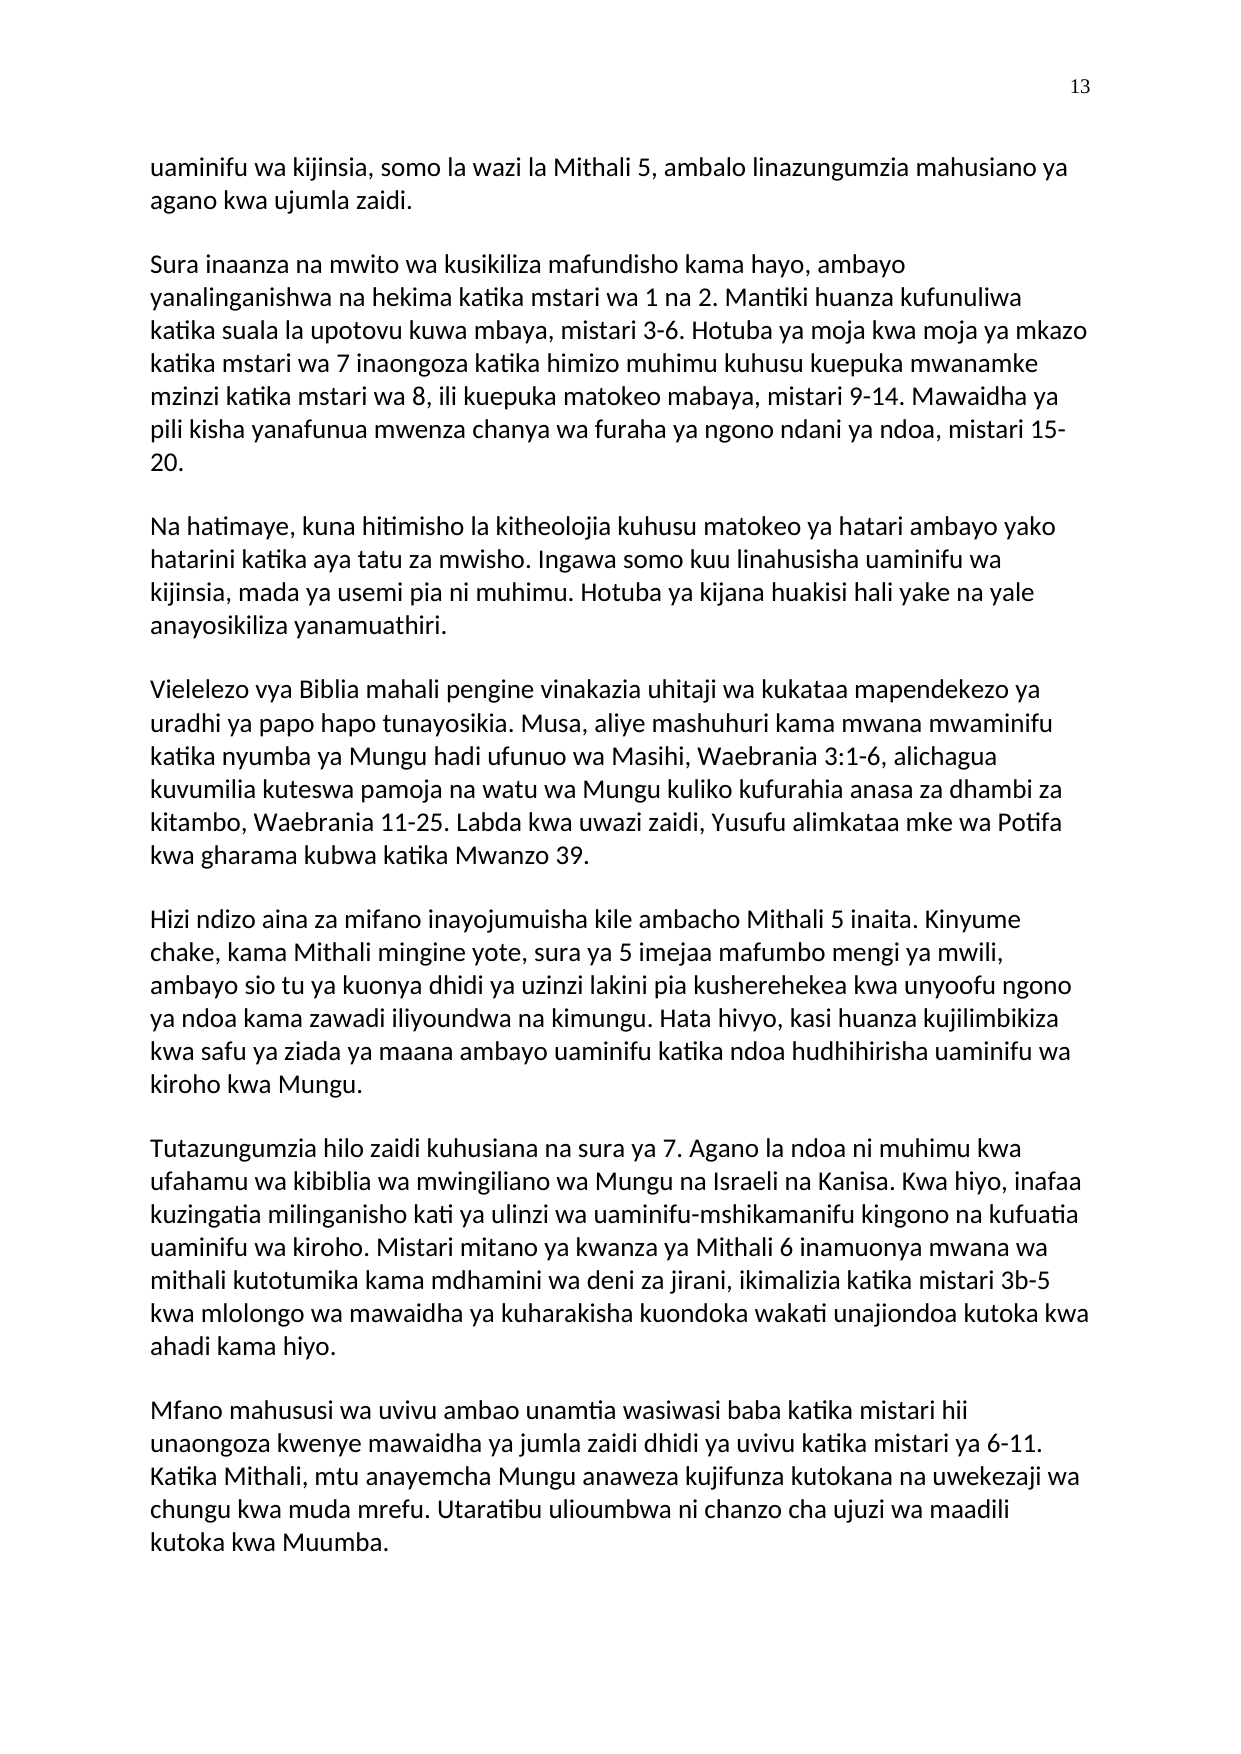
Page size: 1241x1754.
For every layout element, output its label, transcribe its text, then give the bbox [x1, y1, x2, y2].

text Tutazungumzia hilo zaidi kuhusiana na sura ya 7. Agano la ndoa ni muhimu kwa ufahamu wa kibiblia wa mwingiliano wa Mungu na Israeli na Kanisa. Kwa hiyo, inafaa kuzingatia milinganisho kati ya ulinzi wa uaminifu-mshikamanifu kingono na kufuatia uaminifu wa kiroho. Mistari mitano ya kwanza ya Mithali 6 inamuonya mwana wa mithali kutotumika kama mdhamini wa deni za jirani, ikimalizia katika mistari 3b-5 kwa mlolongo wa mawaidha ya kuharakisha kuondoka wakati unajiondoa kutoka kwa ahadi kama hiyo. [150, 1131, 1090, 1362]
text Vielelezo vya Biblia mahali pengine vinakazia uhitaji wa kukataa mapendekezo ya uradhi ya papo hapo tunayosikia. Musa, aliye mashuhuri kama mwana mwaminifu katika nyumba ya Mungu hadi ufunuo wa Masihi, Waebrania 3:1-6, alichagua kuvumilia kuteswa pamoja na watu wa Mungu kuliko kufurahia anasa za dhambi za kitambo, Waebrania 11-25. Labda kwa uwazi zaidi, Yusufu alimkataa mke wa Potifa kwa gharama kubwa katika Mwanzo 39. [150, 673, 1090, 871]
text Mfano mahususi wa uvivu ambao unamtia wasiwasi baba katika mistari hii unaongoza kwenye mawaidha ya jumla zaidi dhidi ya uvivu katika mistari ya 6-11. Katika Mithali, mtu anayemcha Mungu anaweza kujifunza kutokana na uwekezaji wa chungu kwa muda mrefu. Utaratibu ulioumbwa ni chanzo cha ujuzi wa maadili kutoka kwa Muumba. [150, 1393, 1090, 1559]
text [150, 150, 1090, 216]
text Hizi ndizo aina za mifano inayojumuisha kile ambacho Mithali 5 inaita. Kinyume chake, kama Mithali mingine yote, sura ya 5 imejaa mafumbo mengi ya mwili, ambayo sio tu ya kuonya dhidi ya uzinzi lakini pia kusherehekea kwa unyoofu ngono ya ndoa kama zawadi iliyoundwa na kimungu. Hata hivyo, kasi huanza kujilimbikiza kwa safu ya ziada ya maana ambayo uaminifu katika ndoa hudhihirisha uaminifu wa kiroho kwa Mungu. [150, 902, 1090, 1100]
text Sura inaanza na mwito wa kusikiliza mafundisho kama hayo, ambayo yanalinganishwa na hekima katika mstari wa 1 na 2. Mantiki huanza kufunuliwa katika suala la upotovu kuwa mbaya, mistari 3-6. Hotuba ya moja kwa moja ya mkazo katika mstari wa 7 inaongoza katika himizo muhimu kuhusu kuepuka mwanamke mzinzi katika mstari wa 8, ili kuepuka matokeo mabaya, mistari 9-14. Mawaidha ya pili kisha yanafunua mwenza chanya wa furaha ya ngono ndani ya ndoa, mistari 15-20. [150, 247, 1090, 478]
text Na hatimaye, kuna hitimisho la kitheolojia kuhusu matokeo ya hatari ambayo yako hatarini katika aya tatu za mwisho. Ingawa somo kuu linahusisha uaminifu wa kijinsia, mada ya usemi pia ni muhimu. Hotuba ya kijana huakisi hali yake na yale anayosikiliza yanamuathiri. [150, 509, 1090, 642]
